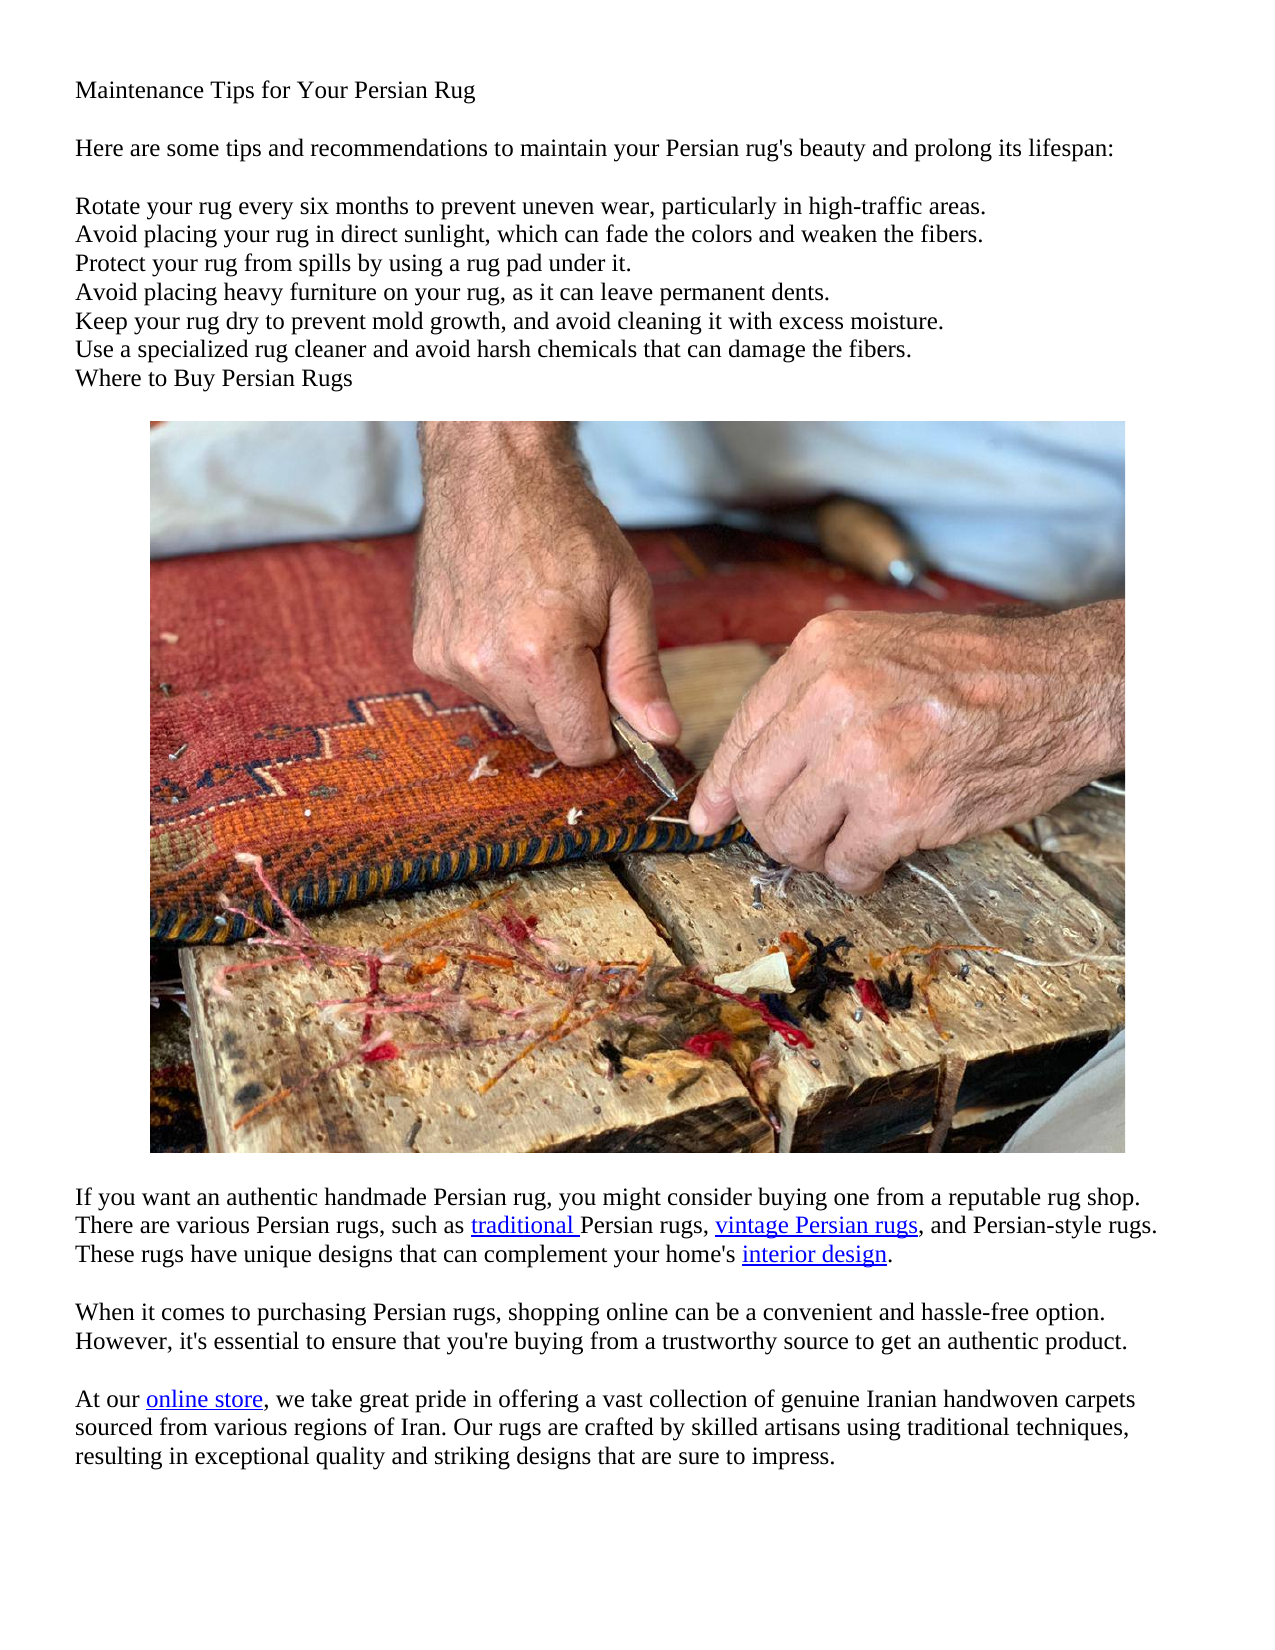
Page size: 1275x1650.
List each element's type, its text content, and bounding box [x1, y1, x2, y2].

text If you want an authentic handmade Persian rug, you might consider buying one from a reputable rug shop. There are various Persian rugs, such as traditional Persian rugs, vintage Persian rugs, and Persian-style rugs. These rugs have unique designs that can complement your home's interior design. [75, 1182, 1200, 1268]
text Rotate your rug every six months to prevent uneven wear, particularly in high-traffic areas. Avoid placing your rug in direct sunlight, which can fade the colors and weaken the fibers. Protect your rug from spills by using a rug pad under it. Avoid placing heavy furniture on your rug, as it can leave permanent dents. Keep your rug dry to prevent mold growth, and avoid cleaning it with excess moisture. Use a specialized rug cleaner and avoid harsh chemicals that can damage the fibers. Where to Buy Persian Rugs [75, 191, 1200, 392]
text Maintenance Tips for Your Persian Rug [75, 75, 1200, 104]
text When it comes to purchasing Persian rugs, shopping online can be a convenient and hassle-free option. However, it's essential to ensure that you're buying from a trustworthy source to get an authentic product. [75, 1297, 1200, 1354]
text At our online store, we take great pride in offering a vast collection of genuine Iranian handwoven carpets sourced from various regions of Iran. Our rugs are crafted by skilled artisans using traditional techniques, resulting in exceptional quality and striking designs that are sure to impress. [75, 1384, 1200, 1470]
text Here are some tips and recommendations to maintain your Persian rug's beauty and prolong its lifespan: [75, 133, 1200, 162]
picture [150, 421, 1125, 1153]
